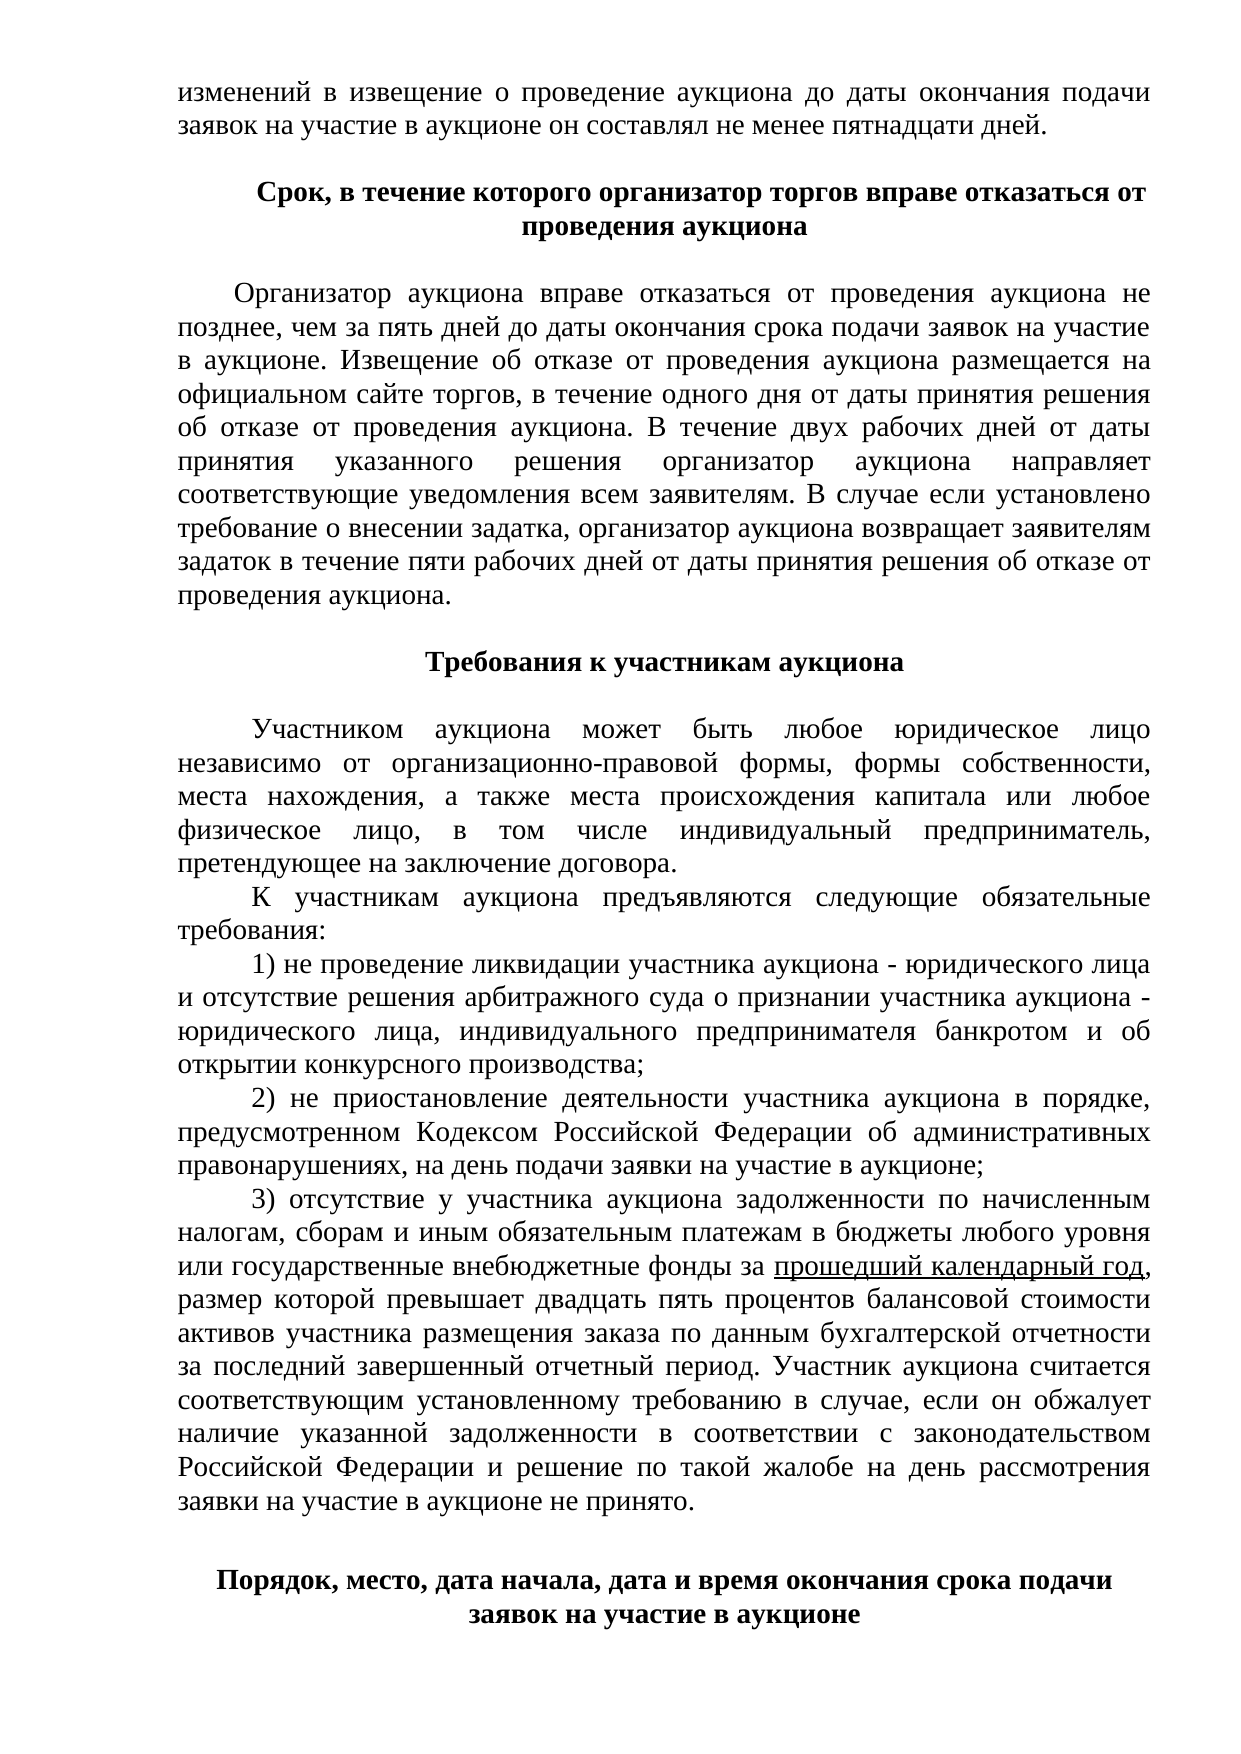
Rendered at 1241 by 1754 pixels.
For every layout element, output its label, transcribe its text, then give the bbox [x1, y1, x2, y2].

text 2) не приостановление деятельности участника аукциона в порядке, предусмотренном Кодексом Российской Федерации об административных правонарушениях, на день подачи заявки на участие в аукционе; [177, 1080, 1152, 1181]
text Порядок, место, дата начала, дата и время окончания срока подачи заявок на участие в аукционе [177, 1562, 1152, 1629]
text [177, 74, 1152, 141]
text 1) не проведение ликвидации участника аукциона - юридического лица и отсутствие решения арбитражного суда о признании участника аукциона - юридического лица, индивидуального предпринимателя банкротом и об открытии конкурсного производства; [177, 946, 1152, 1080]
text Срок, в течение которого организатор торгов вправе отказаться от проведения аукциона [177, 174, 1152, 242]
text Организатор аукциона вправе отказаться от проведения аукциона не позднее, чем за пять дней до даты окончания срока подачи заявок на участие в аукционе. Извещение об отказе от проведения аукциона размещается на официальном сайте торгов, в течение одного дня от даты принятия решения об отказе от проведения аукциона. В течение двух рабочих дней от даты принятия указанного решения организатор аукциона направляет соответствующие уведомления всем заявителям. В случае если установлено требование о внесении задатка, организатор аукциона возвращает заявителям задаток в течение пяти рабочих дней от даты принятия решения об отказе от проведения аукциона. [177, 275, 1152, 611]
text Участником аукциона может быть любое юридическое лицо независимо от организационно-правовой формы, формы собственности, места нахождения, а также места происхождения капитала или любое физическое лицо, в том числе индивидуальный предприниматель, претендующее на заключение договора. [177, 711, 1152, 879]
text 3) отсутствие у участника аукциона задолженности по начисленным налогам, сборам и иным обязательным платежам в бюджеты любого уровня или государственные внебюджетные фонды за прошедший календарный год, размер которой превышает двадцать пять процентов балансовой стоимости активов участника размещения заказа по данным бухгалтерской отчетности за последний завершенный отчетный период. Участник аукциона считается соответствующим установленному требованию в случае, если он обжалует наличие указанной задолженности в соответствии с законодательством Российской Федерации и решение по такой жалобе на день рассмотрения заявки на участие в аукционе не принято. [177, 1181, 1152, 1516]
text Требования к участникам аукциона [177, 644, 1152, 678]
text К участникам аукциона предъявляются следующие обязательные требования: [177, 879, 1152, 946]
